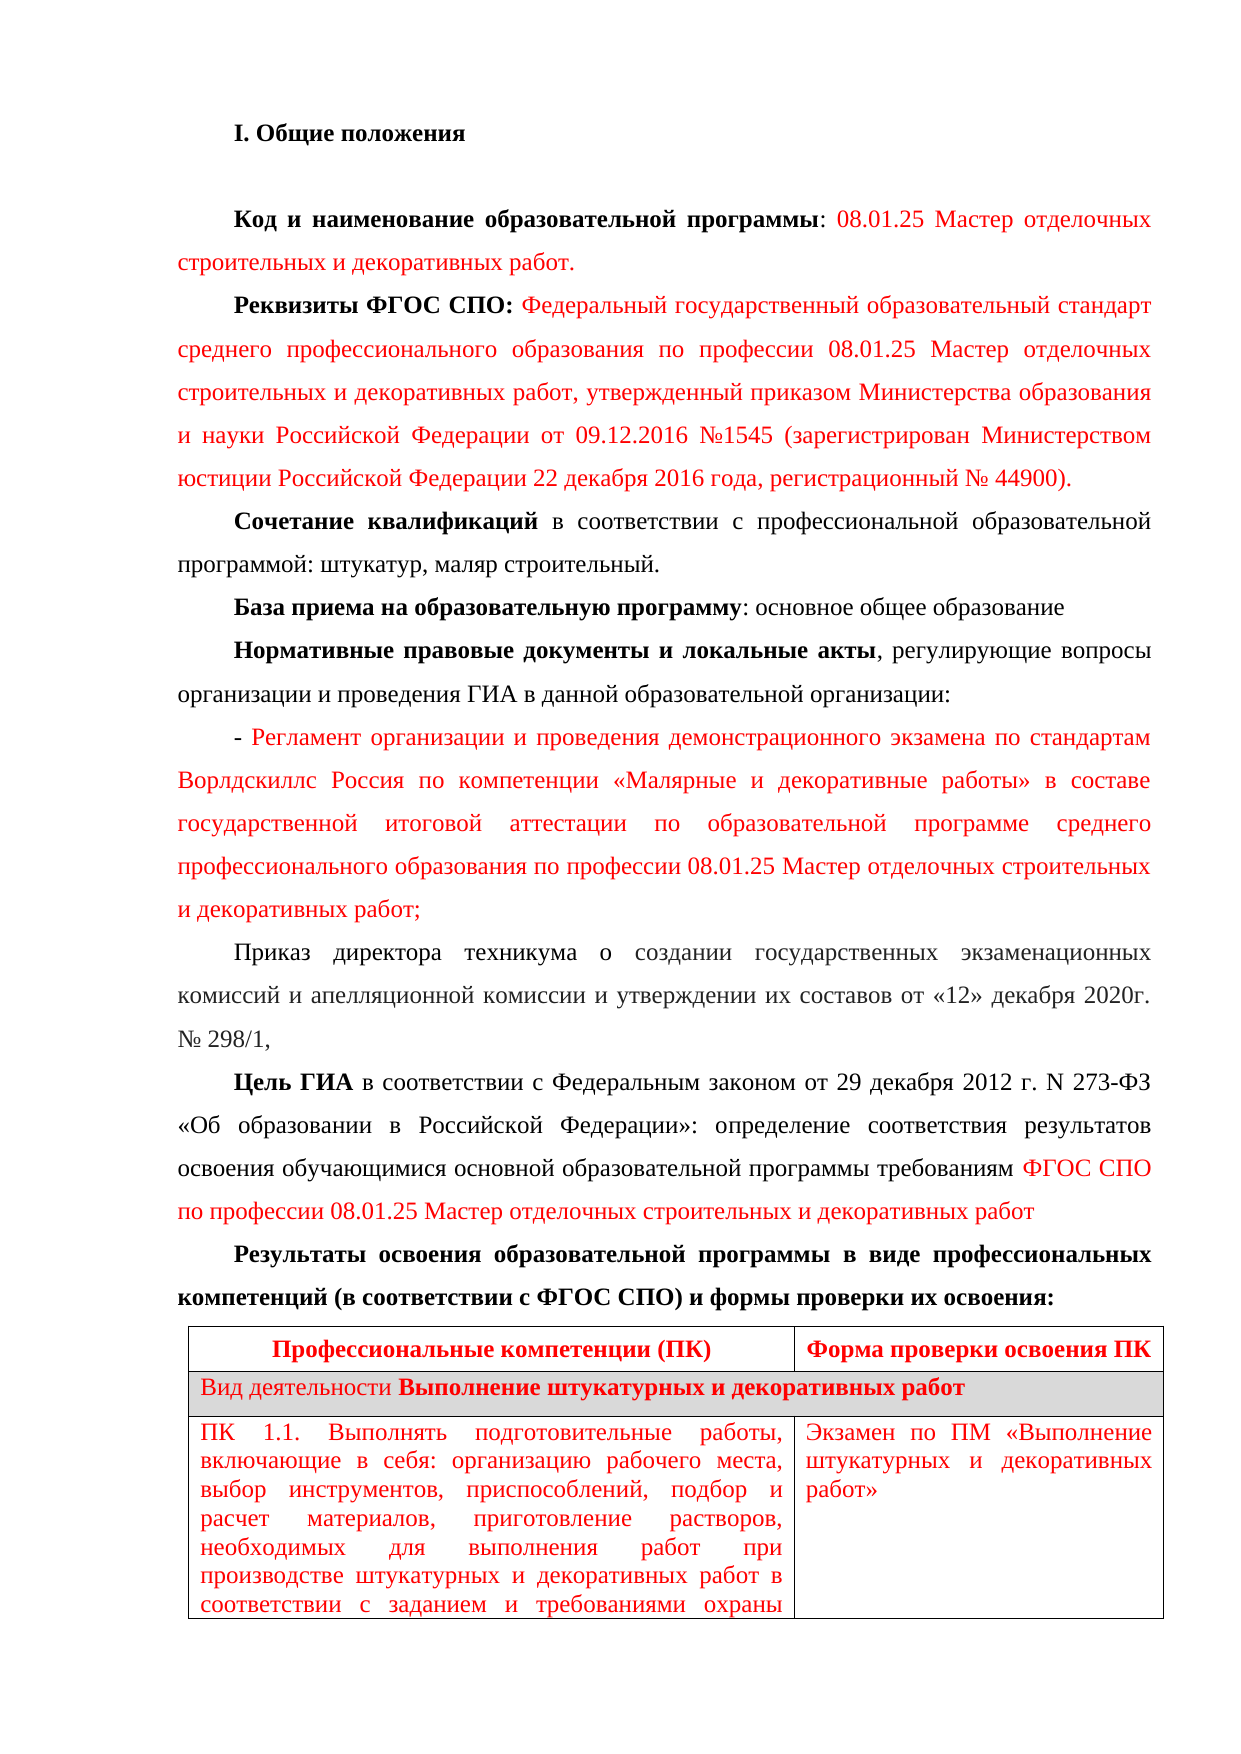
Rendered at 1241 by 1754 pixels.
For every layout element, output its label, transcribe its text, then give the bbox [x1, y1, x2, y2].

text Нормативные правовые документы и локальные акты, регулирующие вопросы организации и проведения ГИА в данной образовательной организации: [177, 636, 1152, 707]
text I. Общие положения [177, 118, 1152, 147]
table_header Профессиональные компетенции (ПК) [189, 1327, 794, 1371]
text Цель ГИА в соответствии с Федеральным законом от 29 декабря 2012 г. N 273-ФЗ «Об образовании в Российской Федерации»: определение соответствия результатов освоения обучающимися основной образовательной программы требованиям ФГОС СПО по профессии 08.01.25 Мастер отделочных строительных и декоративных работ [177, 1067, 1152, 1225]
table_header Форма проверки освоения ПК [795, 1327, 1163, 1371]
text Результаты освоения образовательной программы в виде профессиональных компетенций (в соответствии с ФГОС СПО) и формы проверки их освоения: [177, 1239, 1152, 1311]
text Приказ директора техникума о создании государственных экзаменационных комиссий и апелляционной комиссии и утверждении их составов от «12» декабря 2020г. № 298/1, [177, 937, 1152, 1052]
text База приема на образовательную программу: основное общее образование [177, 592, 1152, 621]
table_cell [795, 1417, 1163, 1618]
text Реквизиты ФГОС СПО: Федеральный государственный образовательный стандарт среднего профессионального образования по профессии 08.01.25 Мастер отделочных строительных и декоративных работ, утвержденный приказом Министерства образования и науки Российской Федерации от 09.12.2016 №1545 (зарегистрирован Министерством юстиции Российской Федерации 22 декабря 2016 года, регистрационный № 44900). [177, 291, 1152, 492]
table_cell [189, 1417, 794, 1618]
table_cell Вид деятельности Выполнение штукатурных и декоративных работ [189, 1372, 1163, 1416]
text Код и наименование образовательной программы: 08.01.25 Мастер отделочных строительных и декоративных работ. [177, 204, 1152, 276]
text - Регламент организации и проведения демонстрационного экзамена по стандартам Ворлдскиллс Россия по компетенции «Малярные и декоративные работы» в составе государственной итоговой аттестации по образовательной программе среднего профессионального образования по профессии 08.01.25 Мастер отделочных строительных и декоративных работ; [177, 722, 1152, 923]
text Сочетание квалификаций в соответствии с профессиональной образовательной программой: штукатур, маляр строительный. [177, 506, 1152, 578]
